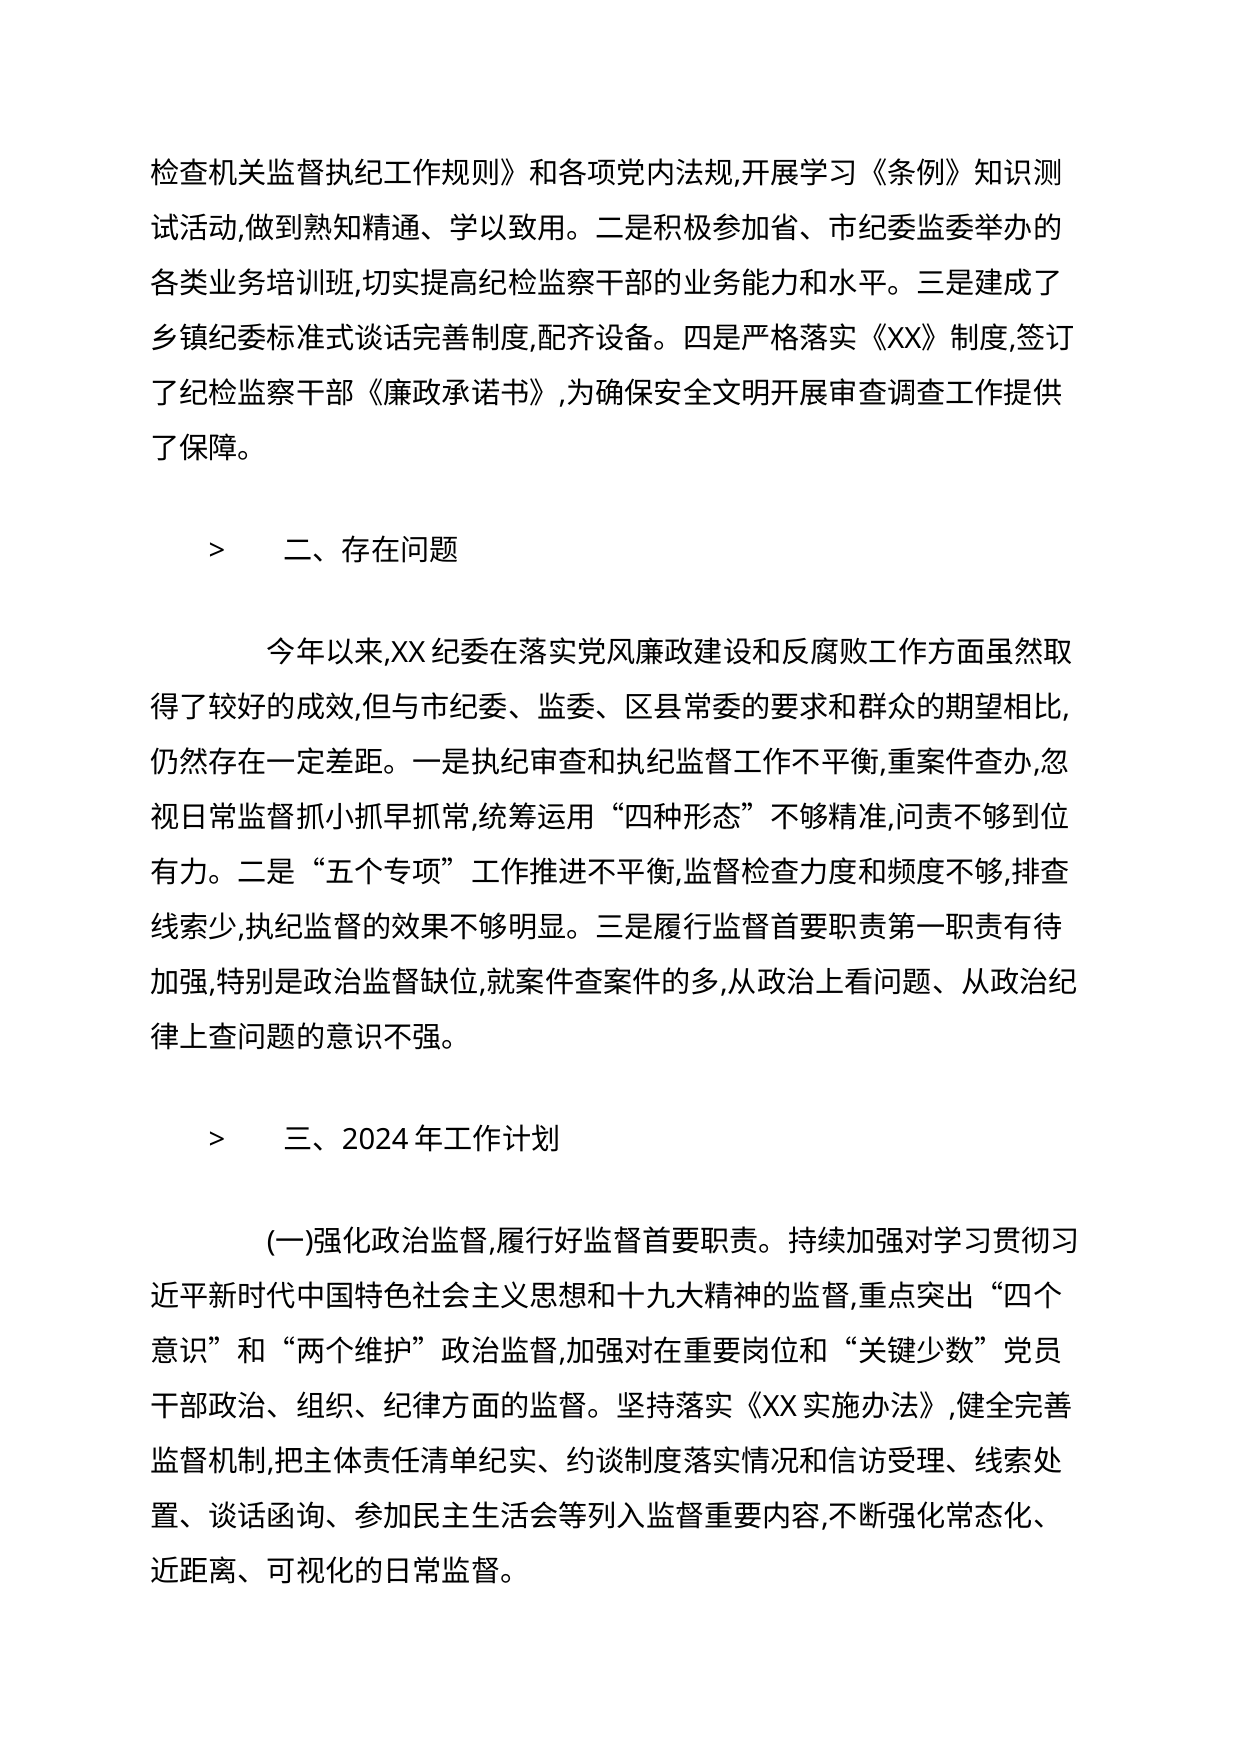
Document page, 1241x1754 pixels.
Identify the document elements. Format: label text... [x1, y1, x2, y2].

text > 二、存在问题 [150, 527, 1090, 569]
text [150, 150, 1090, 467]
text 今年以来,XX纪委在落实党风廉政建设和反腐败工作方面虽然取得了较好的成效,但与市纪委、监委、区县常委的要求和群众的期望相比,仍然存在一定差距。一是执纪审查和执纪监督工作不平衡,重案件查办,忽视日常监督抓小抓早抓常,统筹运用“四种形态”不够精准,问责不够到位有力。二是“五个专项”工作推进不平衡,监督检查力度和频度不够,排查线索少,执纪监督的效果不够明显。三是履行监督首要职责第一职责有待加强,特别是政治监督缺位,就案件查案件的多,从政治上看问题、从政治纪律上查问题的意识不强。 [150, 629, 1090, 1056]
text > 三、2024年工作计划 [150, 1116, 1090, 1158]
text (一)强化政治监督,履行好监督首要职责。持续加强对学习贯彻习近平新时代中国特色社会主义思想和十九大精神的监督,重点突出“四个意识”和“两个维护”政治监督,加强对在重要岗位和“关键少数”党员干部政治、组织、纪律方面的监督。坚持落实《XX实施办法》,健全完善监督机制,把主体责任清单纪实、约谈制度落实情况和信访受理、线索处置、谈话函询、参加民主生活会等列入监督重要内容,不断强化常态化、近距离、可视化的日常监督。 [150, 1217, 1090, 1590]
